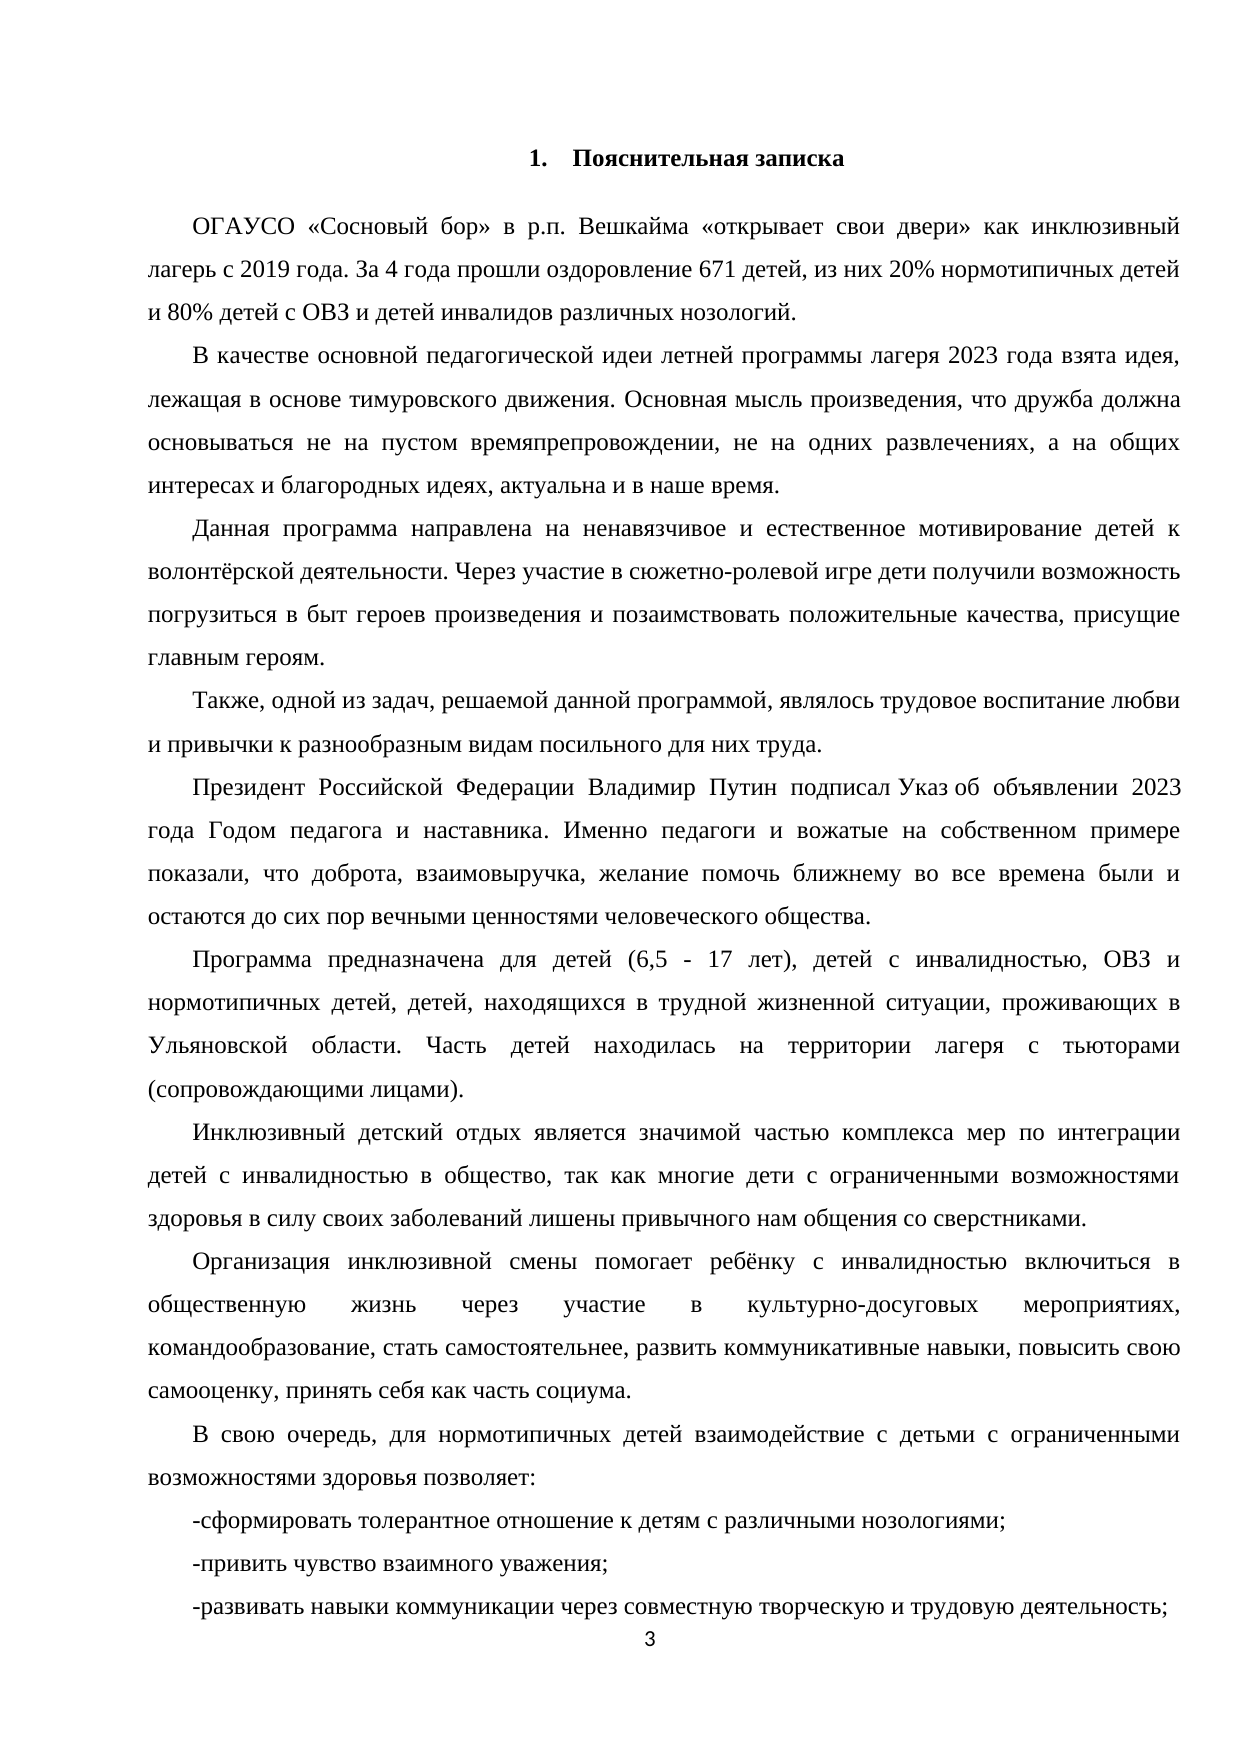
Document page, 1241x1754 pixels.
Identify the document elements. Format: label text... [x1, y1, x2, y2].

text Программа предназначена для детей (6,5 - 17 лет), детей с инвалидностью, ОВЗ и нормотипичных детей, детей, находящихся в трудной жизненной ситуации, проживающих в Ульяновской области. Часть детей находилась на территории лагеря с тьюторами (сопровождающими лицами). [148, 944, 1181, 1102]
text В свою очередь, для нормотипичных детей взаимодействие с детьми с ограниченными возможностями здоровья позволяет: [148, 1419, 1181, 1491]
text В качестве основной педагогической идеи летней программы лагеря 2023 года взята идея, лежащая в основе тимуровского движения. Основная мысль произведения, что дружба должна основываться не на пустом времяпрепровождении, не на одних развлечениях, а на общих интересах и благородных идеях, актуальна и в наше время. [148, 341, 1181, 499]
text -сформировать толерантное отношение к детям с различными нозологиями; [148, 1505, 1181, 1534]
text -развивать навыки коммуникации через совместную творческую и трудовую деятельность; [148, 1591, 1181, 1620]
text Президент Российской Федерации Владимир Путин подписал Указ об объявлении 2023 года Годом педагога и наставника. Именно педагоги и вожатые на собственном примере показали, что доброта, взаимовыручка, желание помочь ближнему во все времена были и остаются до сих пор вечными ценностями человеческого общества. [148, 772, 1181, 930]
text -привить чувство взаимного уважения; [148, 1548, 1181, 1577]
text ОГАУСО «Сосновый бор» в р.п. Вешкайма «открывает свои двери» как инклюзивный лагерь с 2019 года. За 4 года прошли оздоровление 671 детей, из них 20% нормотипичных детей и 80% детей с ОВЗ и детей инвалидов различных нозологий. [148, 211, 1181, 326]
text Данная программа направлена на ненавязчивое и естественное мотивирование детей к волонтёрской деятельности. Через участие в сюжетно-ролевой игре дети получили возможность погрузиться в быт героев произведения и позаимствовать положительные качества, присущие главным героям. [148, 513, 1181, 671]
text Организация инклюзивной смены помогает ребёнку с инвалидностью включиться в общественную жизнь через участие в культурно-досуговых мероприятиях, командообразование, стать самостоятельнее, развить коммуникативные навыки, повысить свою самооценку, принять себя как часть социума. [148, 1246, 1181, 1404]
subtitle Пояснительная записка [192, 143, 1181, 172]
text Инклюзивный детский отдых является значимой частью комплекса мер по интеграции детей с инвалидностью в общество, так как многие дети с ограниченными возможностями здоровья в силу своих заболеваний лишены привычного нам общения со сверстниками. [148, 1117, 1181, 1232]
text Также, одной из задач, решаемой данной программой, являлось трудовое воспитание любви и привычки к разнообразным видам посильного для них труда. [148, 686, 1181, 757]
